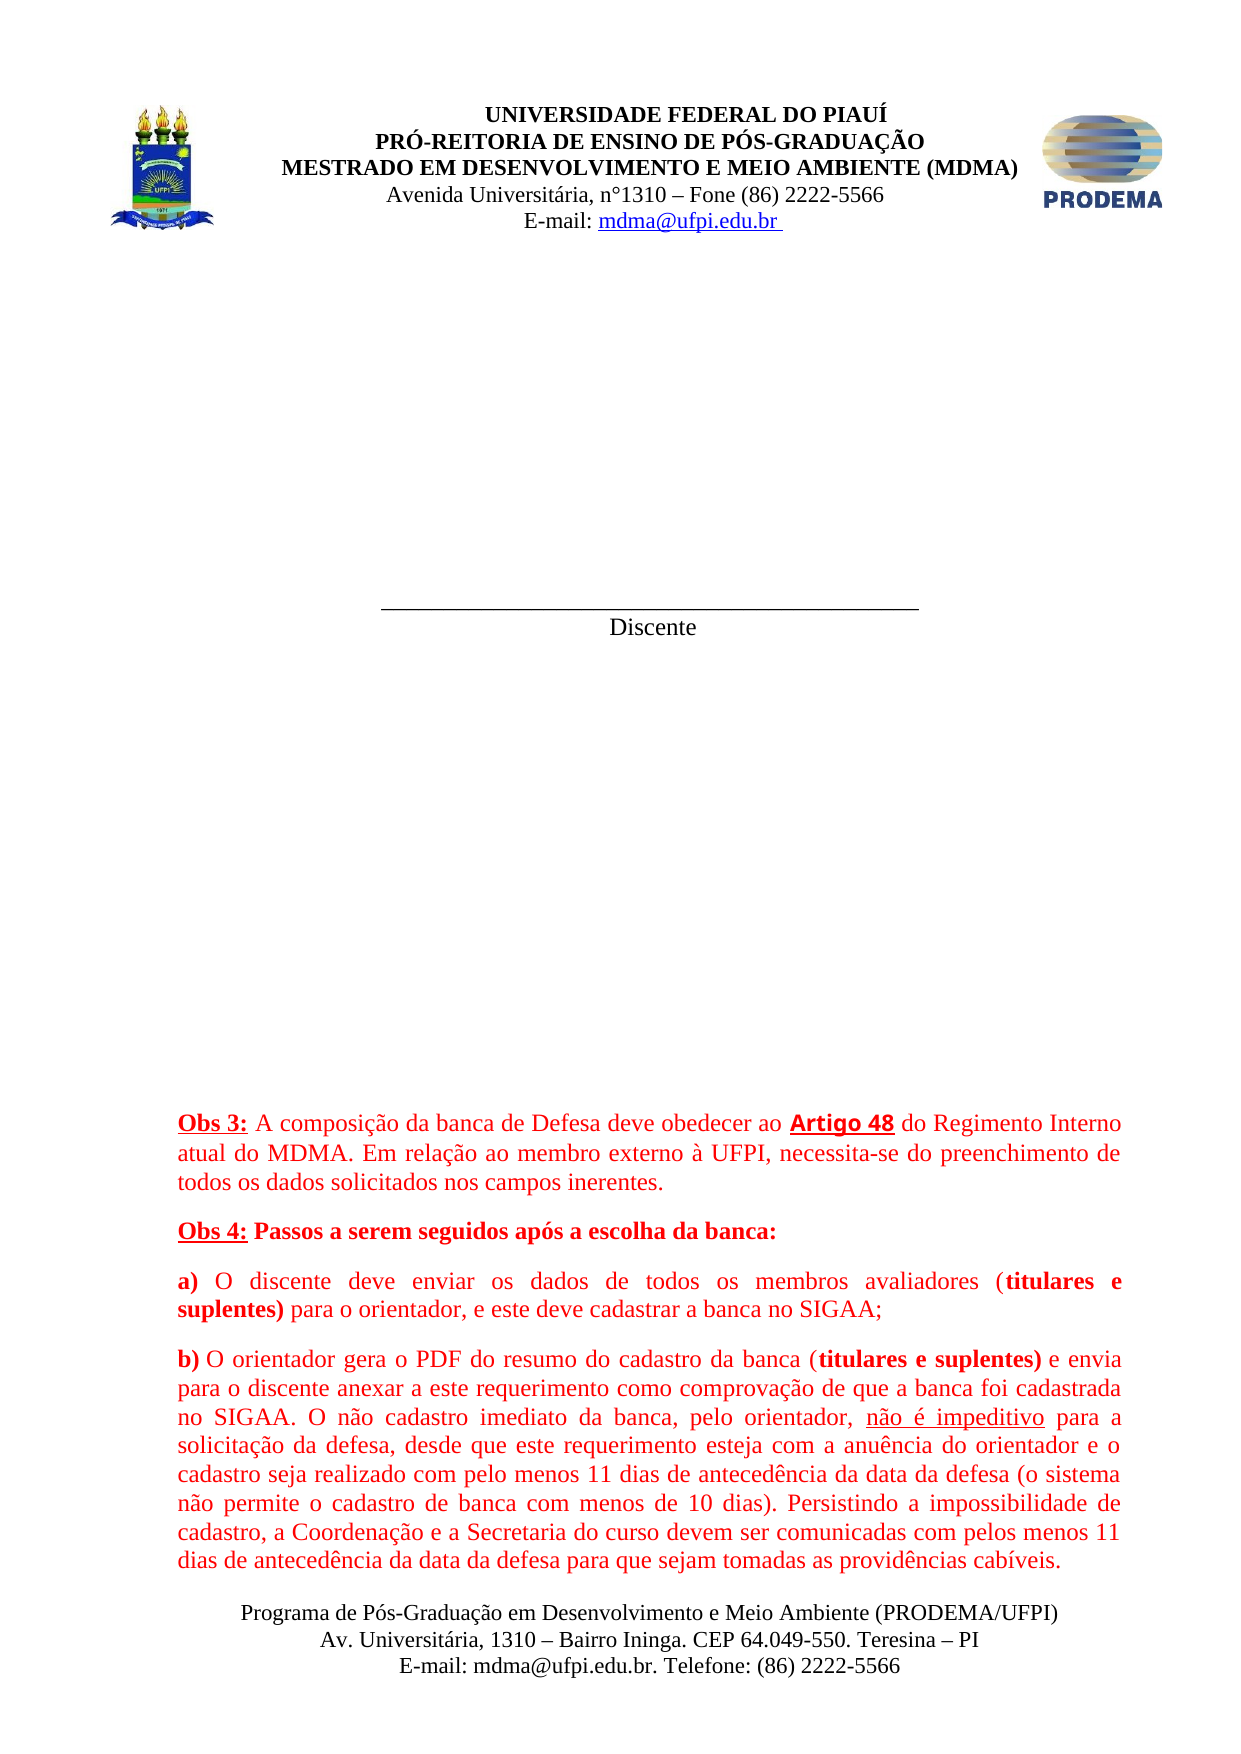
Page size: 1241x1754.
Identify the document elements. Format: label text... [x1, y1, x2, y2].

text Discente [177, 612, 1122, 641]
text b) O orientador gera o PDF do resumo do cadastro da banca (titulares e suplentes) e envia para o discente anexar a este requerimento como comprovação de que a banca foi cadastrada no SIGAA. O não cadastro imediato da banca, pelo orientador, não é impeditivo para a solicitação da defesa, desde que este requerimento esteja com a anuência do orientador e o cadastro seja realizado com pelo menos 11 dias de antecedência da data da defesa (o sistema não permite o cadastro de banca com menos de 10 dias). Persistindo a impossibilidade de cadastro, a Coordenação e a Secretaria do curso devem ser comunicadas com pelos menos 11 dias de antecedência da data da defesa para que sejam tomadas as providências cabíveis. [177, 1344, 1122, 1574]
picture [110, 105, 214, 230]
text ___________________________________________ [177, 584, 1122, 612]
text Obs 3: A composição da banca de Defesa deve obedecer ao Artigo 48 do Regimento Interno atual do MDMA. Em relação ao membro externo à UFPI, necessita-se do preenchimento de todos os dados solicitados nos campos inerentes. [177, 1107, 1122, 1195]
text a) O discente deve enviar os dados de todos os membros avaliadores (titulares e suplentes) para o orientador, e este deve cadastrar a banca no SIGAA; [177, 1266, 1122, 1323]
picture [1042, 115, 1163, 208]
text Obs 4: Passos a serem seguidos após a escolha da banca: [177, 1216, 1122, 1245]
